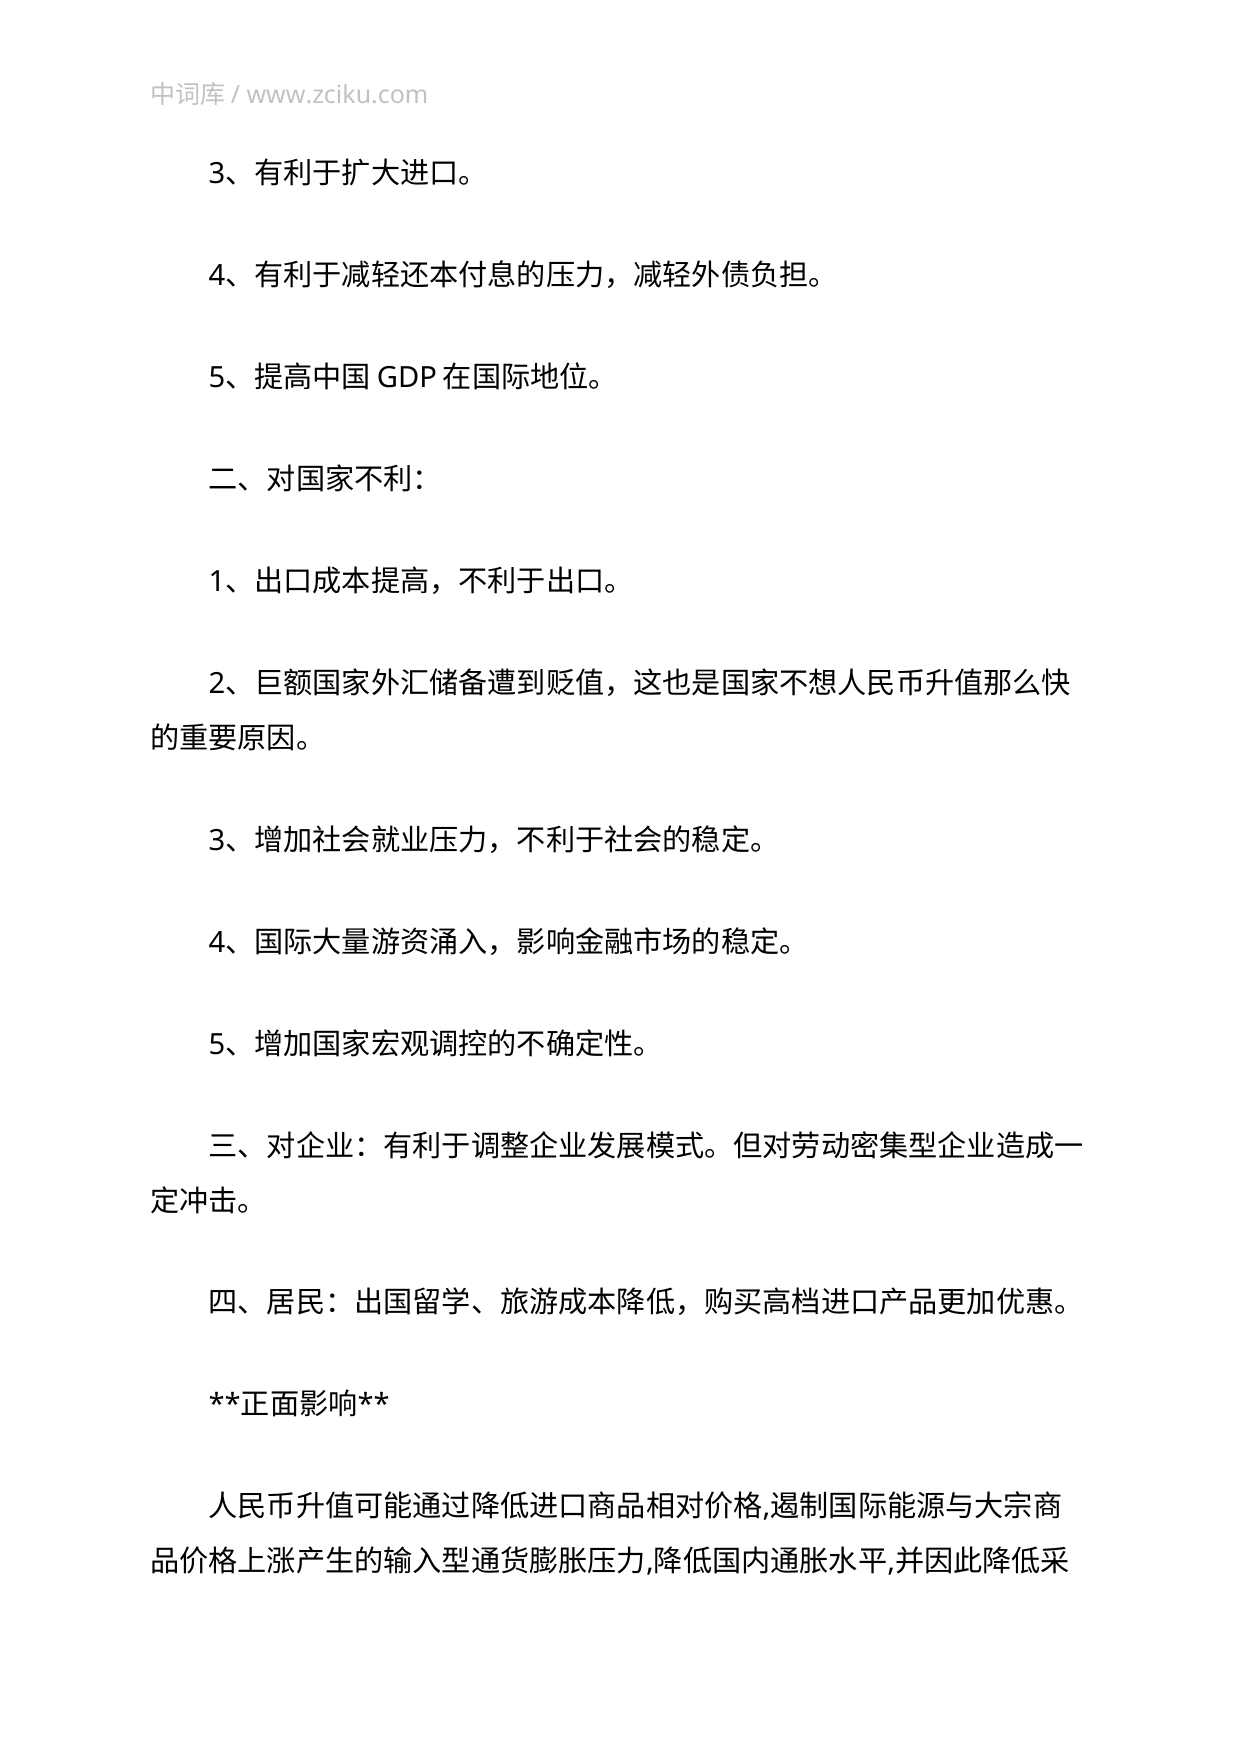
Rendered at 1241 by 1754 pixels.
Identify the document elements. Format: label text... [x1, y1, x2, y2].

text 四、居民：出国留学、旅游成本降低，购买高档进口产品更加优惠。 [150, 1279, 1090, 1321]
text 5、增加国家宏观调控的不确定性。 [150, 1020, 1090, 1063]
text **正面影响** [150, 1381, 1090, 1423]
text 3、增加社会就业压力，不利于社会的稳定。 [150, 816, 1090, 859]
text 三、对企业：有利于调整企业发展模式。但对劳动密集型企业造成一定冲击。 [150, 1122, 1090, 1219]
text 4、国际大量游资涌入，影响金融市场的稳定。 [150, 918, 1090, 961]
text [150, 1483, 1090, 1580]
text 二、对国家不利： [150, 456, 1090, 498]
text 2、巨额国家外汇储备遭到贬值，这也是国家不想人民币升值那么快的重要原因。 [150, 660, 1090, 757]
text 5、提高中国GDP在国际地位。 [150, 354, 1090, 396]
text 3、有利于扩大进口。 [150, 150, 1090, 192]
text 1、出口成本提高，不利于出口。 [150, 558, 1090, 600]
text 4、有利于减轻还本付息的压力，减轻外债负担。 [150, 252, 1090, 294]
